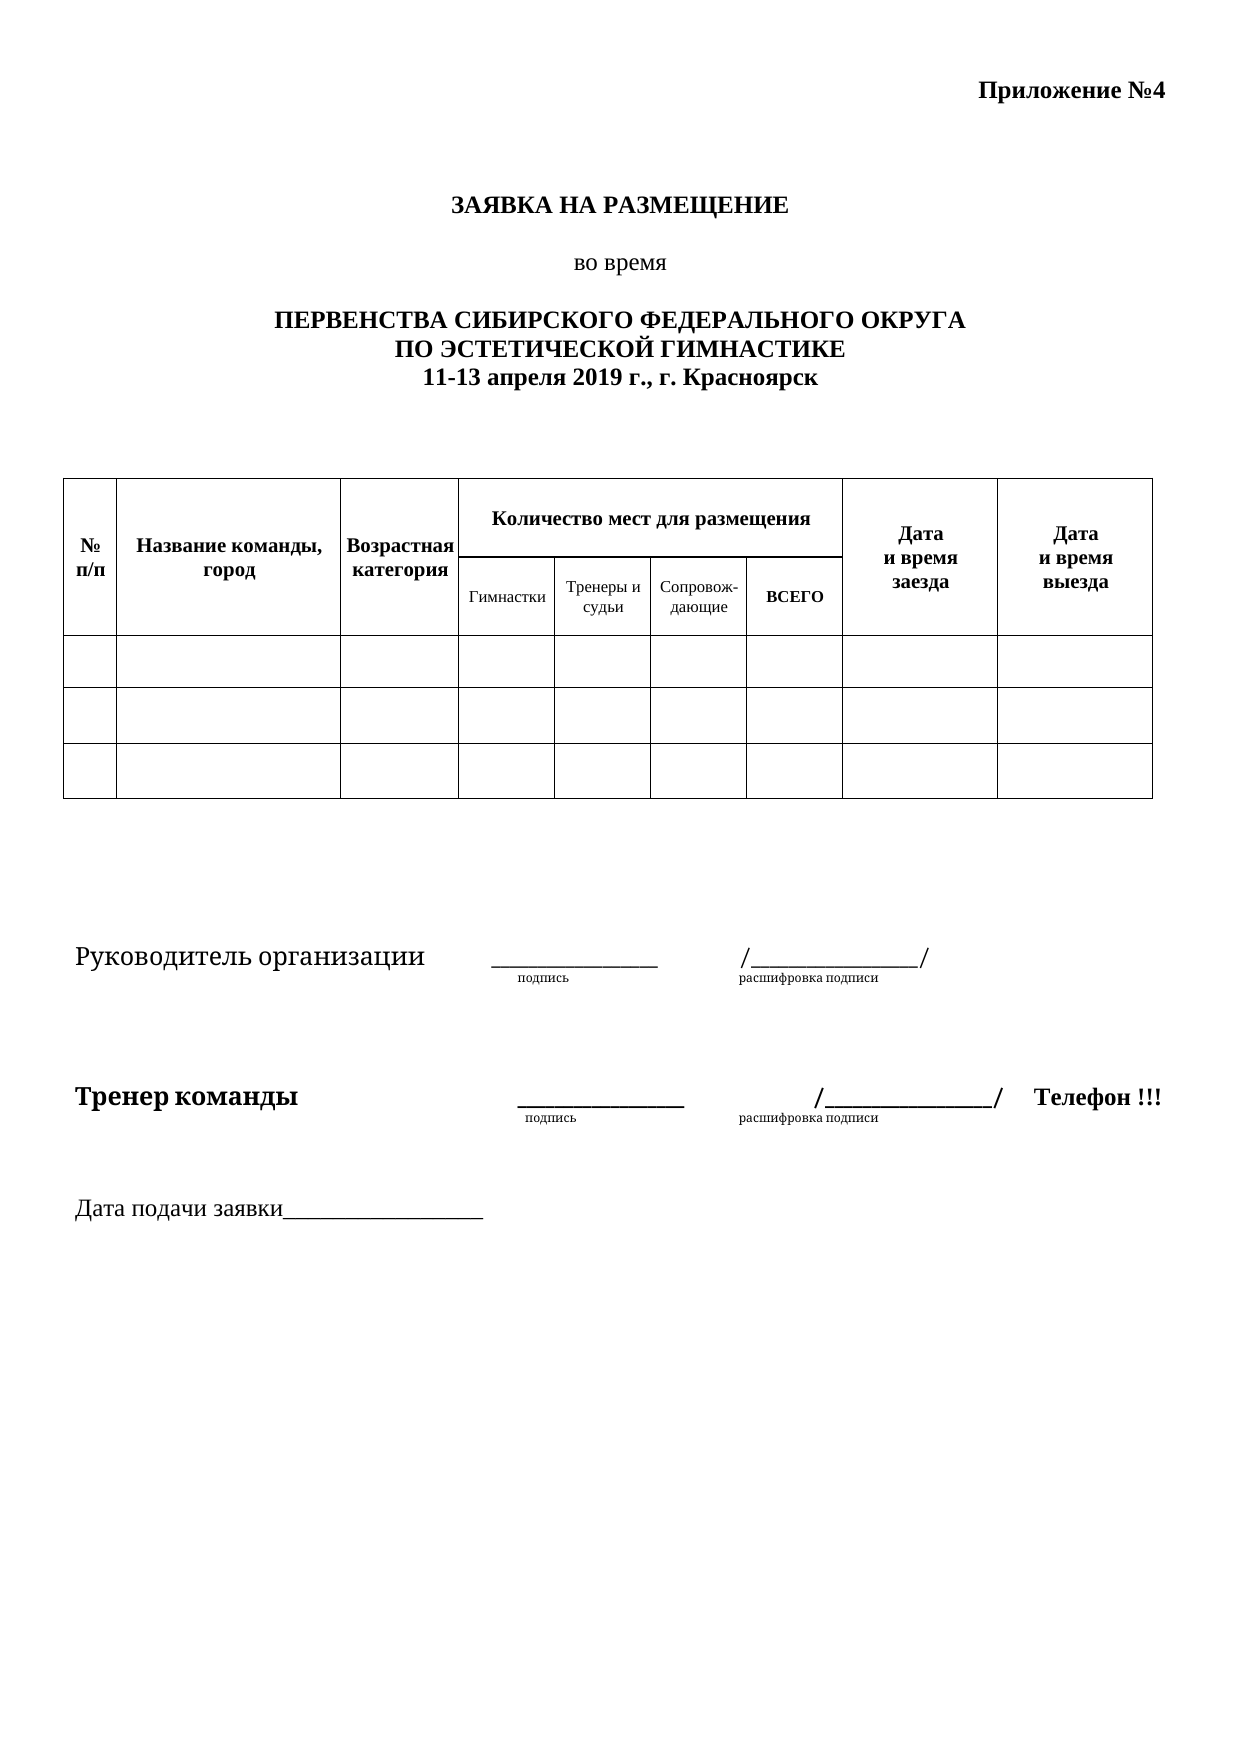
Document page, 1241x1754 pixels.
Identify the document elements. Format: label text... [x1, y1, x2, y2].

text Приложение №4 [75, 75, 1165, 104]
table_header Дата и время выезда [998, 479, 1152, 635]
text Тренер команды __________________ /__________________/ Телефон !!! [75, 1082, 1165, 1111]
table_cell [64, 688, 116, 743]
text 11-13 апреля 2019 г., г. Красноярск [75, 362, 1165, 391]
table_cell [747, 688, 842, 743]
table_cell [747, 636, 842, 687]
table_header Дата и время заезда [843, 479, 997, 635]
table_cell Тренеры и судьи [555, 558, 650, 635]
table_cell [117, 636, 340, 687]
text Дата подачи заявки________________ [75, 1193, 1165, 1221]
text ПЕРВЕНСТВА СИБИРСКОГО ФЕДЕРАЛЬНОГО ОКРУГА [75, 305, 1165, 334]
table_cell [117, 688, 340, 743]
table_cell [998, 636, 1152, 687]
text подпись расшифровка подписи [450, 1111, 1165, 1135]
table_cell Сопровож-дающие [651, 558, 746, 635]
table_cell [555, 744, 650, 798]
table_header Возрастная категория [341, 479, 458, 635]
text Руководитель организации __________________ /__________________/ [75, 943, 1165, 971]
table_cell [459, 744, 554, 798]
table_cell [843, 744, 997, 798]
table_cell [459, 636, 554, 687]
text во время [75, 247, 1165, 276]
table_cell [341, 744, 458, 798]
table_cell [651, 688, 746, 743]
table_cell [64, 636, 116, 687]
table_cell [651, 636, 746, 687]
table_header № п/п [64, 479, 116, 635]
table_cell [555, 636, 650, 687]
table_cell [64, 744, 116, 798]
text подпись расшифровка подписи [75, 971, 1165, 995]
text ПО ЭСТЕТИЧЕСКОЙ ГИМНАСТИКЕ [75, 334, 1165, 362]
table_cell [555, 688, 650, 743]
table_cell [341, 688, 458, 743]
table_cell [341, 636, 458, 687]
table_cell [117, 744, 340, 798]
text ЗАЯВКА НА РАЗМЕЩЕНИЕ [75, 190, 1165, 219]
table_cell [651, 744, 746, 798]
table_cell [998, 688, 1152, 743]
table_cell всего [747, 558, 842, 635]
table_cell [459, 688, 554, 743]
table_cell [843, 688, 997, 743]
table_header Название команды, город [117, 479, 340, 635]
table_cell Гимнастки [459, 558, 554, 635]
table_header Количество мест для размещения [459, 479, 842, 556]
table_cell [747, 744, 842, 798]
table_cell [998, 744, 1152, 798]
table_cell [843, 636, 997, 687]
